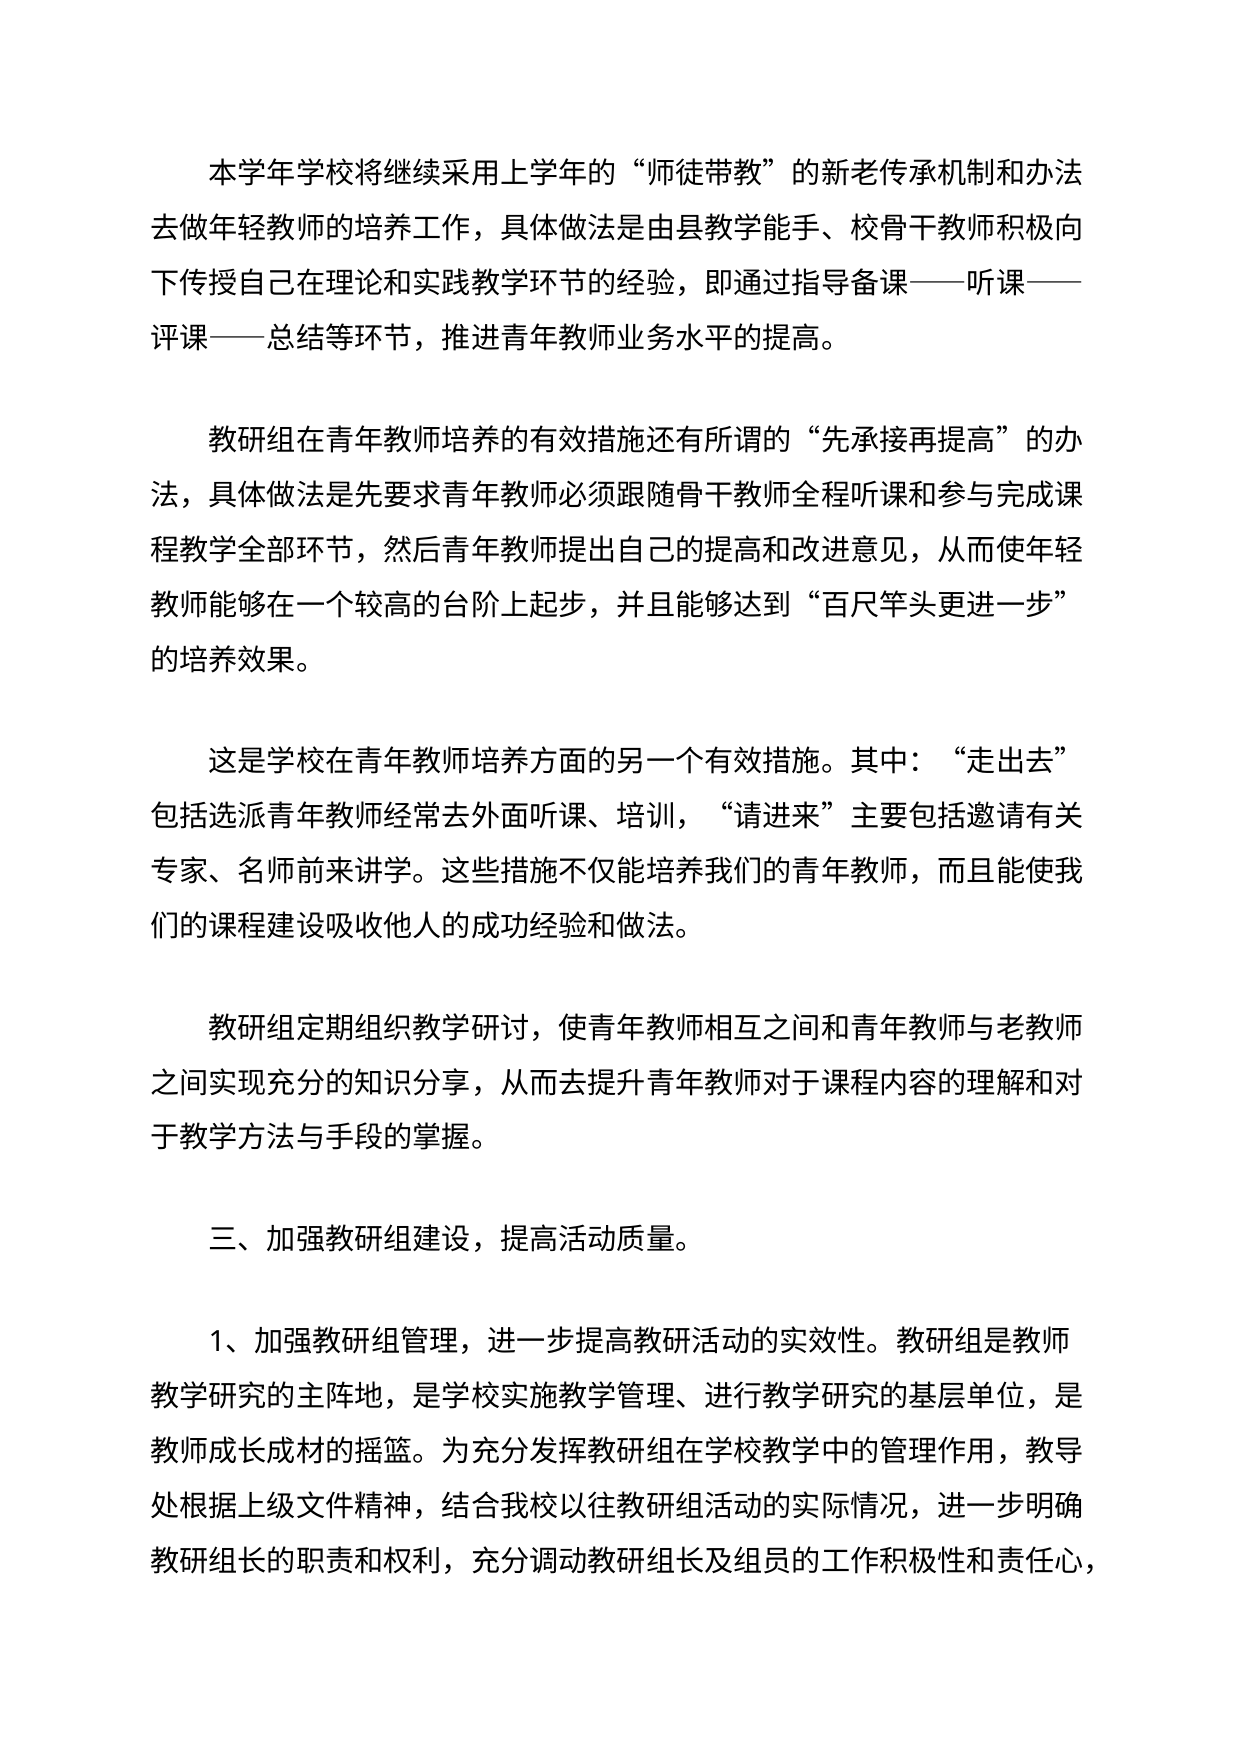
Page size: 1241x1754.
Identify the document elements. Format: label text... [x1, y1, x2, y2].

text 三、加强教研组建设，提高活动质量。 [150, 1216, 1090, 1258]
text 教研组定期组织教学研讨，使青年教师相互之间和青年教师与老教师之间实现充分的知识分享，从而去提升青年教师对于课程内容的理解和对于教学方法与手段的掌握。 [150, 1004, 1090, 1156]
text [150, 1318, 1090, 1579]
text 本学年学校将继续采用上学年的“师徒带教”的新老传承机制和办法去做年轻教师的培养工作，具体做法是由县教学能手、校骨干教师积极向下传授自己在理论和实践教学环节的经验，即通过指导备课——听课——评课——总结等环节，推进青年教师业务水平的提高。 [150, 150, 1090, 357]
text 教研组在青年教师培养的有效措施还有所谓的“先承接再提高”的办法，具体做法是先要求青年教师必须跟随骨干教师全程听课和参与完成课程教学全部环节，然后青年教师提出自己的提高和改进意见，从而使年轻教师能够在一个较高的台阶上起步，并且能够达到“百尺竿头更进一步”的培养效果。 [150, 416, 1090, 678]
text 这是学校在青年教师培养方面的另一个有效措施。其中：“走出去”包括选派青年教师经常去外面听课、培训，“请进来”主要包括邀请有关专家、名师前来讲学。这些措施不仅能培养我们的青年教师，而且能使我们的课程建设吸收他人的成功经验和做法。 [150, 738, 1090, 945]
